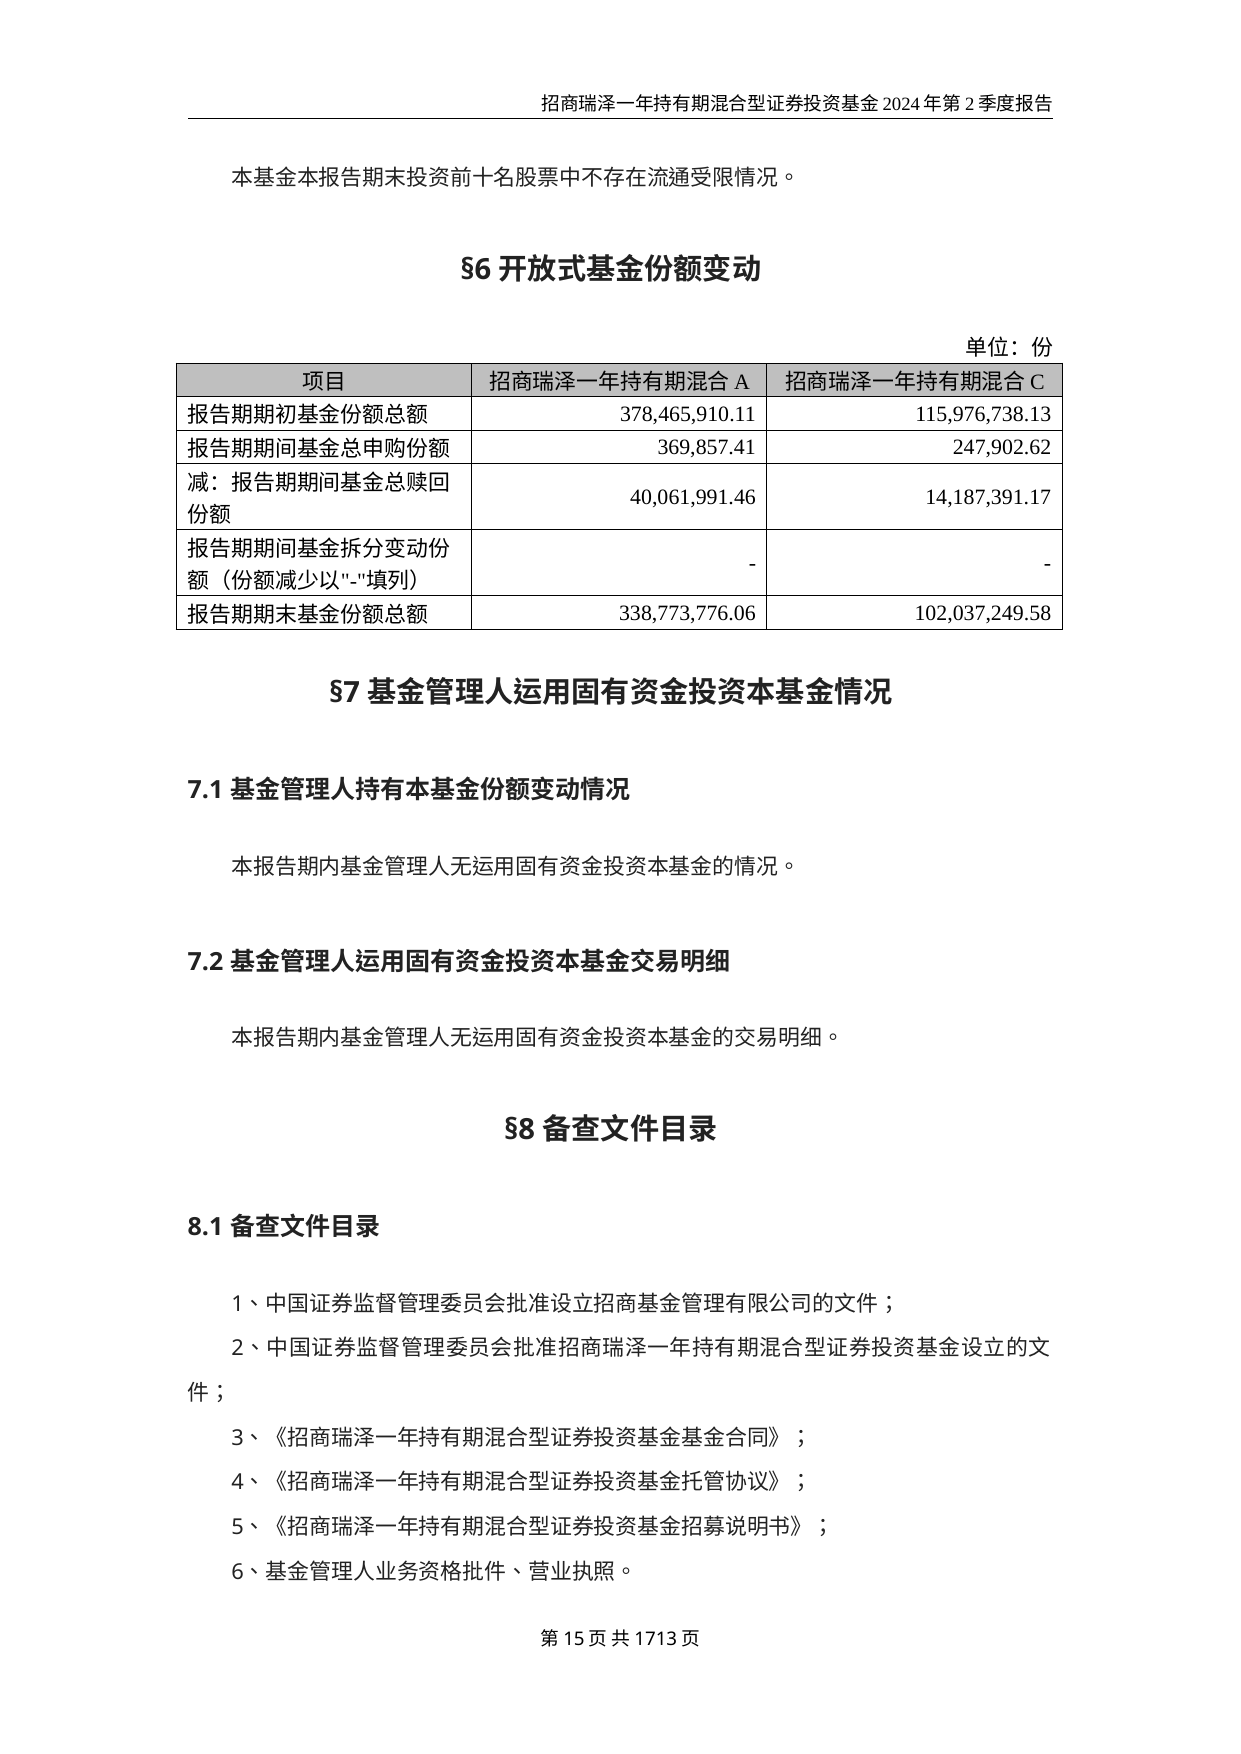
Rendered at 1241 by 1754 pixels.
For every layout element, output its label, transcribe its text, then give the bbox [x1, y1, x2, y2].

table_cell 40,061,991.46 [472, 464, 766, 529]
table_cell 减：报告期期间基金总赎回份额 [177, 464, 471, 529]
table_cell 378,465,910.11 [472, 397, 766, 429]
table_header 招商瑞泽一年持有期混合A [472, 364, 766, 396]
text 1、中国证券监督管理委员会批准设立招商基金管理有限公司的文件； [187, 1287, 1053, 1317]
text 基金管理人持有本基金份额变动情况 [187, 756, 1053, 821]
table_header 招商瑞泽一年持有期混合C [767, 364, 1062, 396]
text 备查文件目录 [187, 1096, 1053, 1161]
table_cell - [767, 530, 1062, 595]
text 本报告期内基金管理人无运用固有资金投资本基金的情况。 [187, 851, 1053, 880]
text 基金管理人运用固有资金投资本基金情况 [187, 659, 1053, 724]
table_cell 报告期期末基金份额总额 [177, 596, 471, 629]
text 基金管理人运用固有资金投资本基金交易明细 [187, 928, 1053, 993]
table_cell 247,902.62 [767, 431, 1062, 463]
table_cell 报告期期间基金拆分变动份额（份额减少以"-"填列） [177, 530, 471, 595]
text 4、《招商瑞泽一年持有期混合型证券投资基金托管协议》； [187, 1466, 1053, 1496]
table_cell 报告期期间基金总申购份额 [177, 431, 471, 463]
table_cell 102,037,249.58 [767, 596, 1062, 629]
text 本报告期内基金管理人无运用固有资金投资本基金的交易明细。 [187, 1022, 1053, 1052]
table_header 项目 [177, 364, 471, 396]
table_cell 报告期期初基金份额总额 [177, 397, 471, 429]
table_cell 14,187,391.17 [767, 464, 1062, 529]
text 3、《招商瑞泽一年持有期混合型证券投资基金基金合同》； [187, 1422, 1053, 1451]
text 5、《招商瑞泽一年持有期混合型证券投资基金招募说明书》； [187, 1511, 1053, 1541]
text 备查文件目录 [187, 1193, 1053, 1258]
table_cell 338,773,776.06 [472, 596, 766, 629]
text 开放式基金份额变动 [187, 236, 1053, 301]
table_cell 369,857.41 [472, 431, 766, 463]
text 本基金本报告期末投资前十名股票中不存在流通受限情况。 [187, 162, 1053, 192]
text 单位：份 [187, 330, 1053, 362]
text 2、中国证券监督管理委员会批准招商瑞泽一年持有期混合型证券投资基金设立的文件； [187, 1332, 1053, 1407]
table_cell - [472, 530, 766, 595]
table_cell 115,976,738.13 [767, 397, 1062, 429]
text 6、基金管理人业务资格批件、营业执照。 [187, 1556, 1053, 1585]
